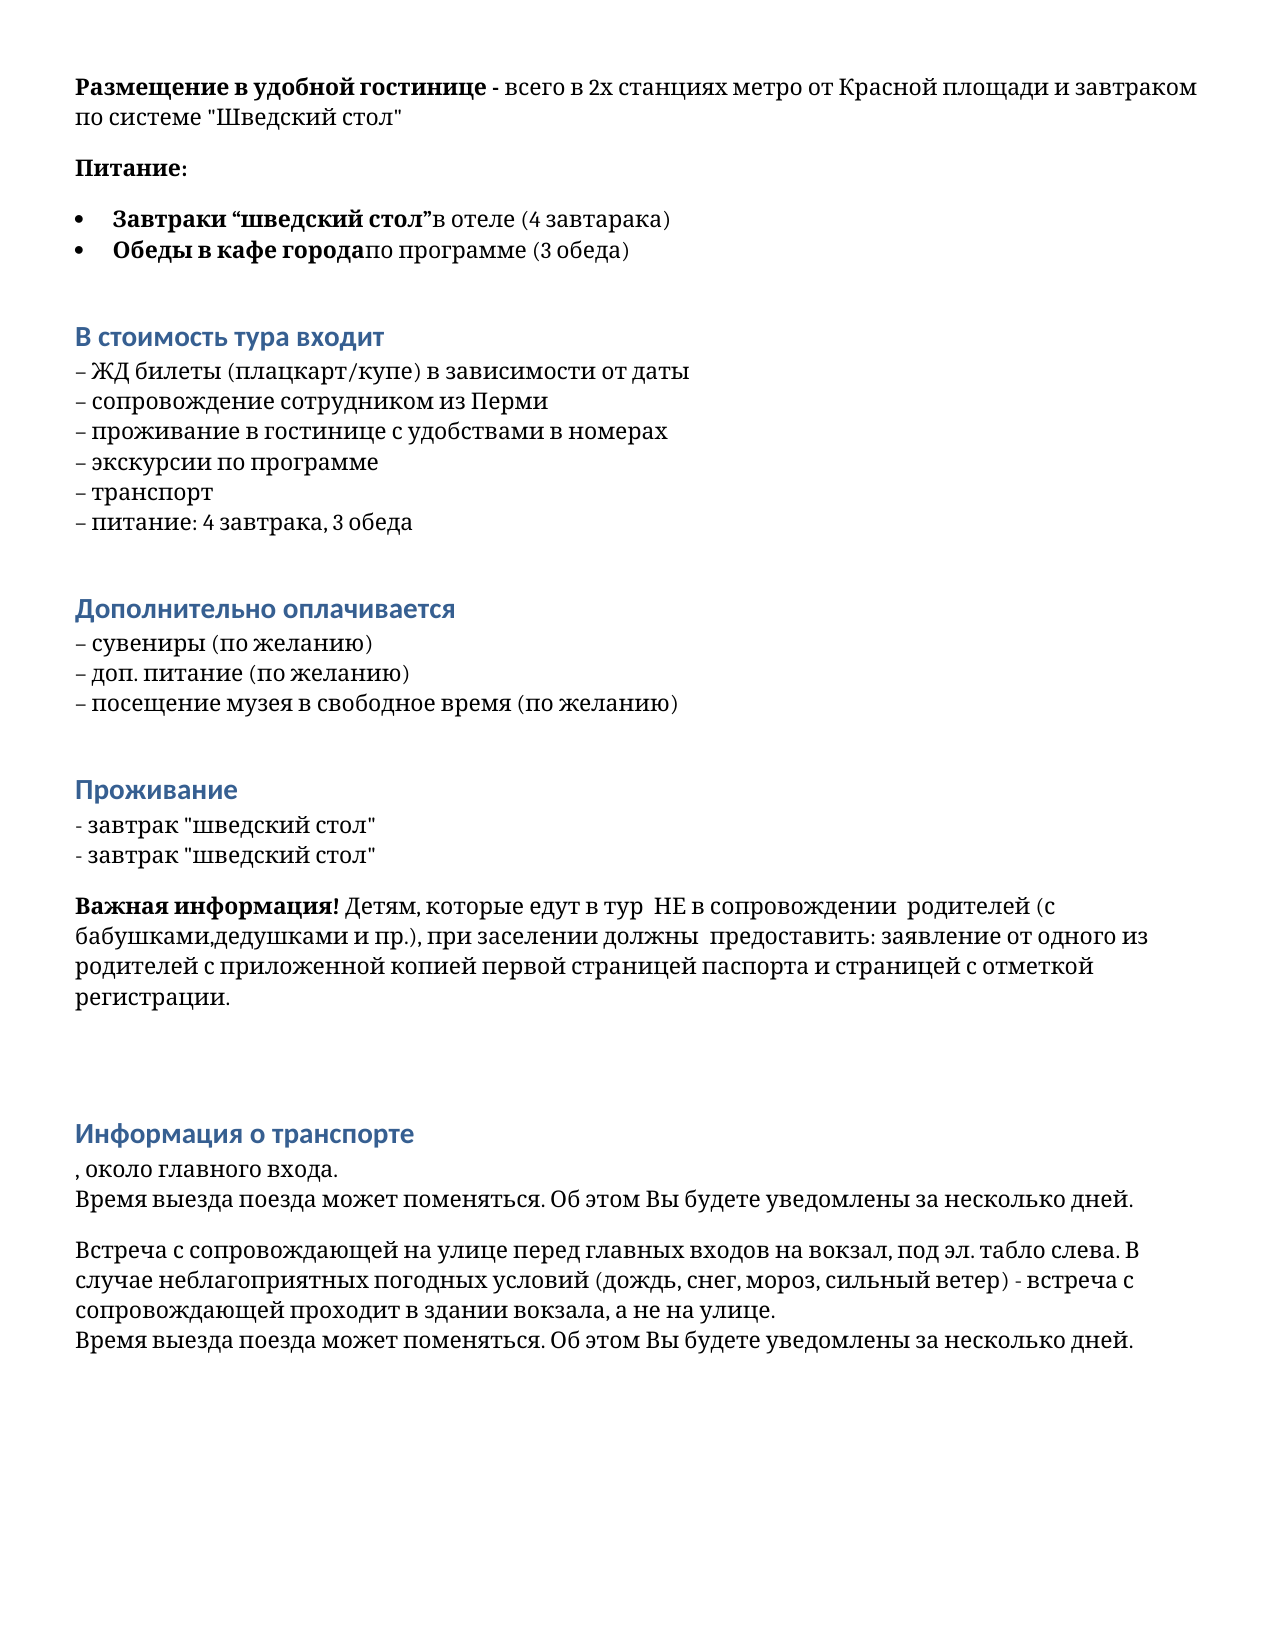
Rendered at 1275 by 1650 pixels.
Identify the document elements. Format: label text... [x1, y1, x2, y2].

text Размещение в удобной гостинице - всего в 2х станциях метро от Красной площади и завтраком по системе "Шведский стол" [75, 75, 1200, 132]
text Встреча с сопровождающей на улице перед главных входов на вокзал, под эл. табло слева. В случае неблагоприятных погодных условий (дождь, снег, мороз, сильный ветер) - встреча с сопровождающей проходит в здании вокзала, а не на улице. Время выезда поезда может поменяться. Об этом Вы будете уведомлены за несколько дней. [75, 1238, 1200, 1355]
subtitle Проживание [75, 771, 1200, 807]
subtitle Дополнительно оплачивается [75, 590, 1200, 626]
subtitle Информация о транспорте [75, 1116, 1200, 1151]
text – сувениры (по желанию) – доп. питание (по желанию) – посещение музея в свободное время (по желанию) [75, 631, 1200, 718]
list Завтраки “шведский стол”в отеле (4 завтарака) [75, 207, 1200, 234]
list Обеды в кафе городапо программе (3 обеда) [75, 237, 1200, 264]
text - завтрак "шведский стол" - завтрак "шведский стол" [75, 812, 1200, 869]
text Питание: [75, 156, 1200, 183]
text , около главного входа. Время выезда поезда может поменяться. Об этом Вы будете уведомлены за несколько дней. [75, 1156, 1200, 1213]
subtitle В стоимость тура входит [75, 318, 1200, 353]
text – ЖД билеты (плацкарт/купе) в зависимости от даты – сопровождение сотрудником из Перми – проживание в гостинице с удобствами в номерах – экскурсии по программе – транспорт – питание: 4 завтрака, 3 обеда [75, 359, 1200, 536]
text Важная информация! Детям, которые едут в тур НЕ в сопровождении родителей (с бабушками,дедушками и пр.), при заселении должны предоставить: заявление от одного из родителей с приложенной копией первой страницей паспорта и страницей с отметкой регистрации. [75, 894, 1200, 1011]
